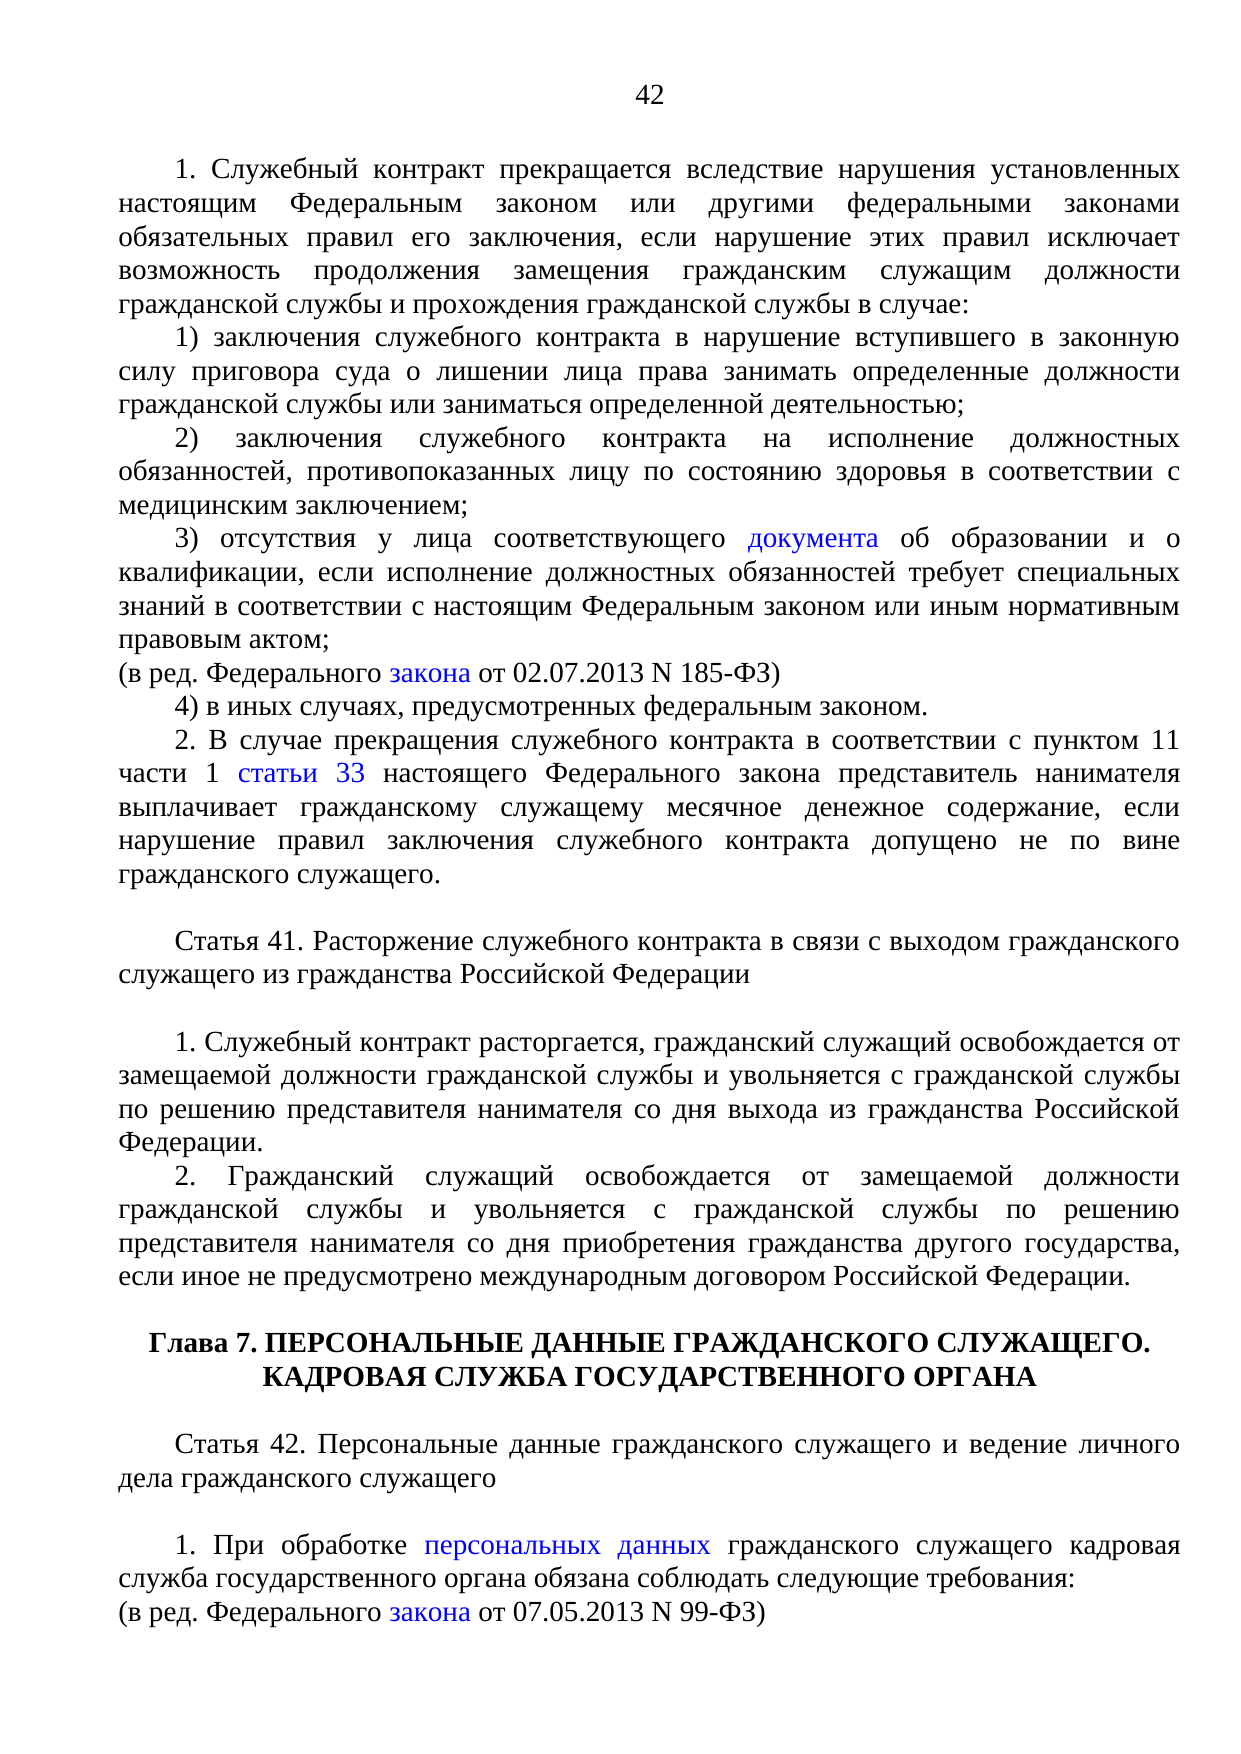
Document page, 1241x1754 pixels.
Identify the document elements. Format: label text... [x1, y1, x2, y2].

text Статья 41. Расторжение служебного контракта в связи с выходом гражданского служащего из гражданства Российской Федерации [118, 923, 1181, 990]
text 2. В случае прекращения служебного контракта в соответствии с пунктом 11 части 1 статьи 33 настоящего Федерального закона представитель нанимателя выплачивает гражданскому служащему месячное денежное содержание, если нарушение правил заключения служебного контракта допущено не по вине гражданского служащего. [118, 722, 1181, 889]
text 2. Гражданский служащий освобождается от замещаемой должности гражданской службы и увольняется с гражданской службы по решению представителя нанимателя со дня приобретения гражданства другого государства, если иное не предусмотрено международным договором Российской Федерации. [118, 1158, 1181, 1292]
text (в ред. Федерального закона от 07.05.2013 N 99-ФЗ) [118, 1594, 1181, 1627]
text КАДРОВАЯ СЛУЖБА ГОСУДАРСТВЕННОГО ОРГАНА [118, 1359, 1181, 1393]
text 1. Служебный контракт расторгается, гражданский служащий освобождается от замещаемой должности гражданской службы и увольняется с гражданской службы по решению представителя нанимателя со дня выхода из гражданства Российской Федерации. [118, 1024, 1181, 1158]
text 3) отсутствия у лица соответствующего документа об образовании и о квалификации, если исполнение должностных обязанностей требует специальных знаний в соответствии с настоящим Федеральным законом или иным нормативным правовым актом; [118, 521, 1181, 655]
text (в ред. Федерального закона от 02.07.2013 N 185-ФЗ) [118, 655, 1181, 688]
text 4) в иных случаях, предусмотренных федеральным законом. [118, 688, 1181, 722]
text Статья 42. Персональные данные гражданского служащего и ведение личного дела гражданского служащего [118, 1426, 1181, 1493]
text 1. Служебный контракт прекращается вследствие нарушения установленных настоящим Федеральным законом или другими федеральными законами обязательных правил его заключения, если нарушение этих правил исключает возможность продолжения замещения гражданским служащим должности гражданской службы и прохождения гражданской службы в случае: [118, 152, 1181, 319]
text Глава 7. ПЕРСОНАЛЬНЫЕ ДАННЫЕ ГРАЖДАНСКОГО СЛУЖАЩЕГО. [118, 1326, 1181, 1359]
text 1. При обработке персональных данных гражданского служащего кадровая служба государственного органа обязана соблюдать следующие требования: [118, 1527, 1181, 1594]
text 1) заключения служебного контракта в нарушение вступившего в законную силу приговора суда о лишении лица права занимать определенные должности гражданской службы или заниматься определенной деятельностью; [118, 319, 1181, 420]
text 2) заключения служебного контракта на исполнение должностных обязанностей, противопоказанных лицу по состоянию здоровья в соответствии с медицинским заключением; [118, 420, 1181, 521]
